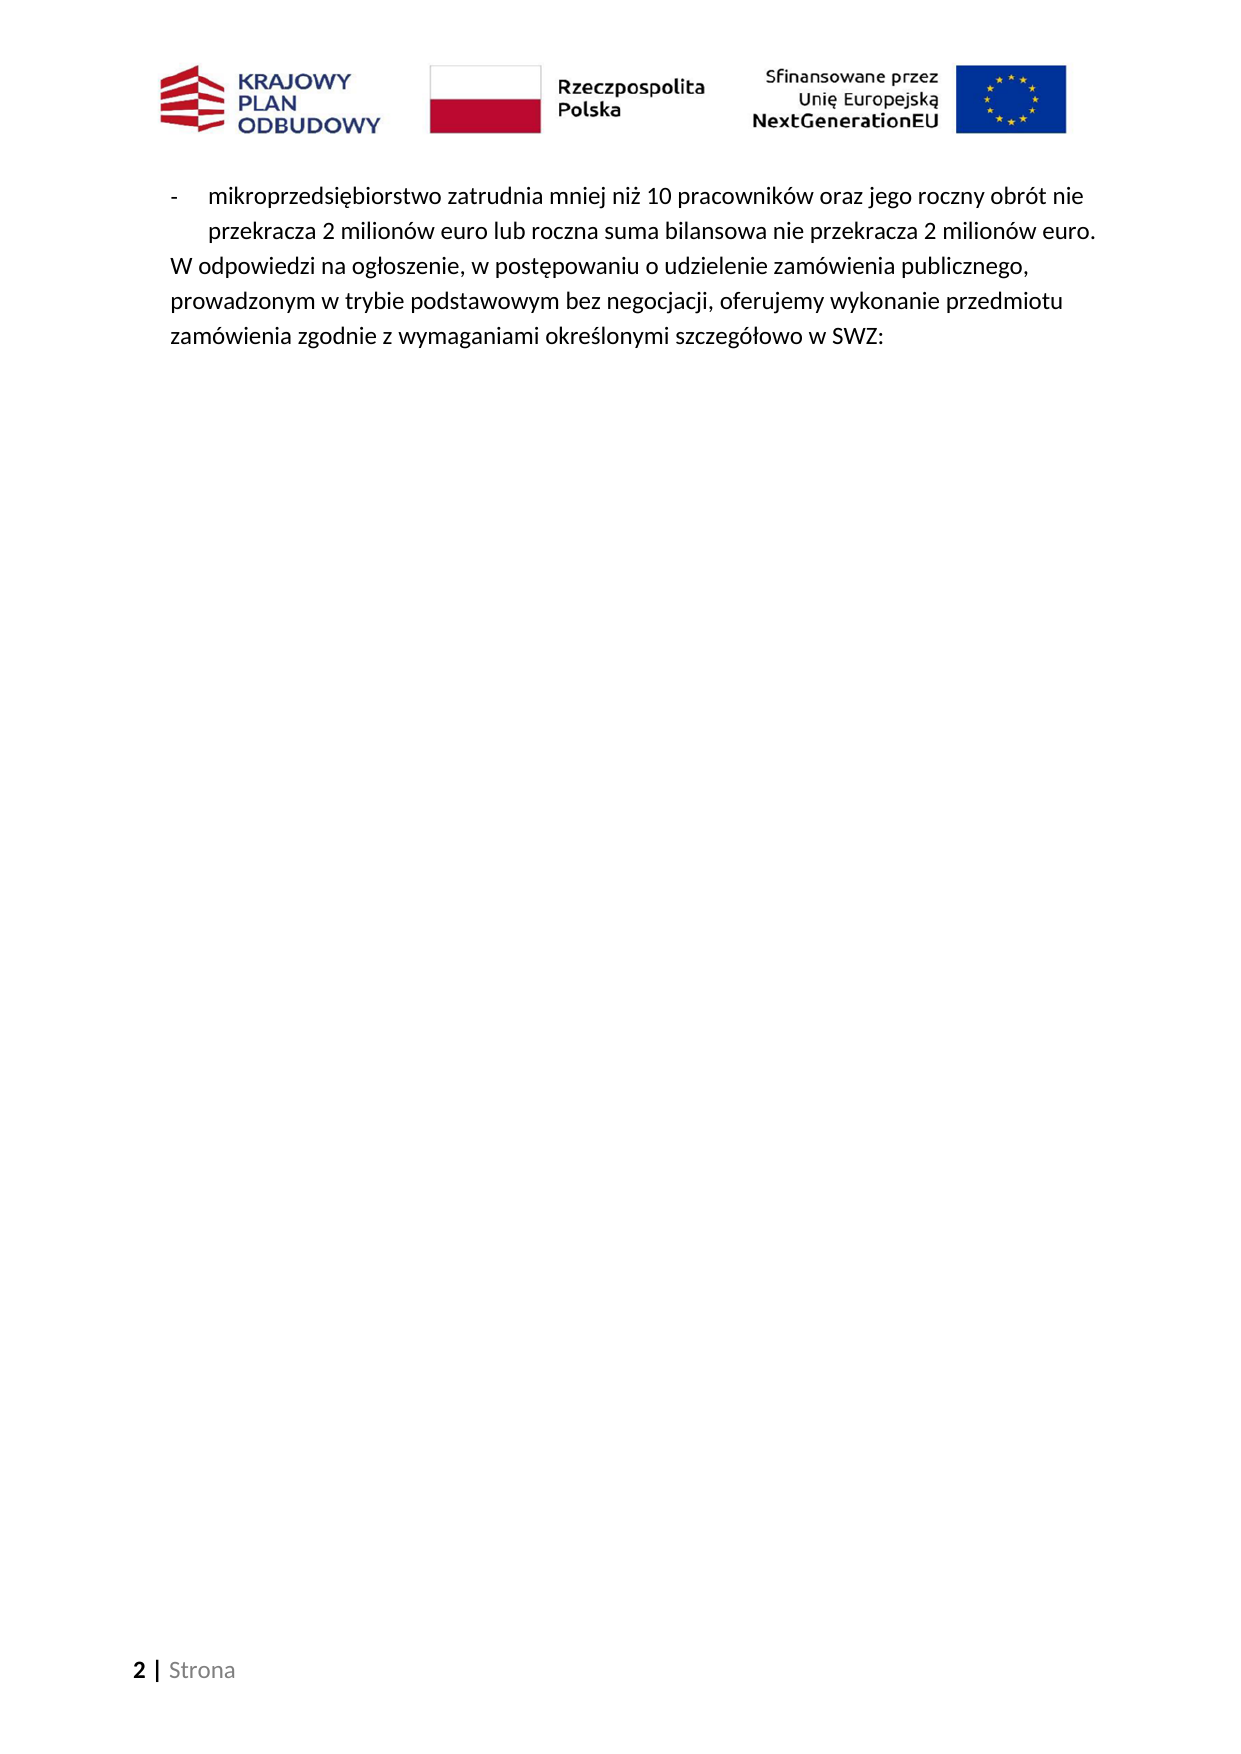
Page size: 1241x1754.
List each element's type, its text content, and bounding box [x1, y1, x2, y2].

text W odpowiedzi na ogłoszenie, w postępowaniu o udzielenie zamówienia publicznego, prowadzonym w trybie podstawowym bez negocjacji, oferujemy wykonanie przedmiotu zamówienia zgodnie z wymaganiami określonymi szczegółowo w SWZ: [170, 250, 1122, 351]
list mikroprzedsiębiorstwo zatrudnia mniej niż 10 pracowników oraz jego roczny obrót nie przekracza 2 milionów euro lub roczna suma bilansowa nie przekracza 2 milionów euro. [170, 179, 1122, 246]
